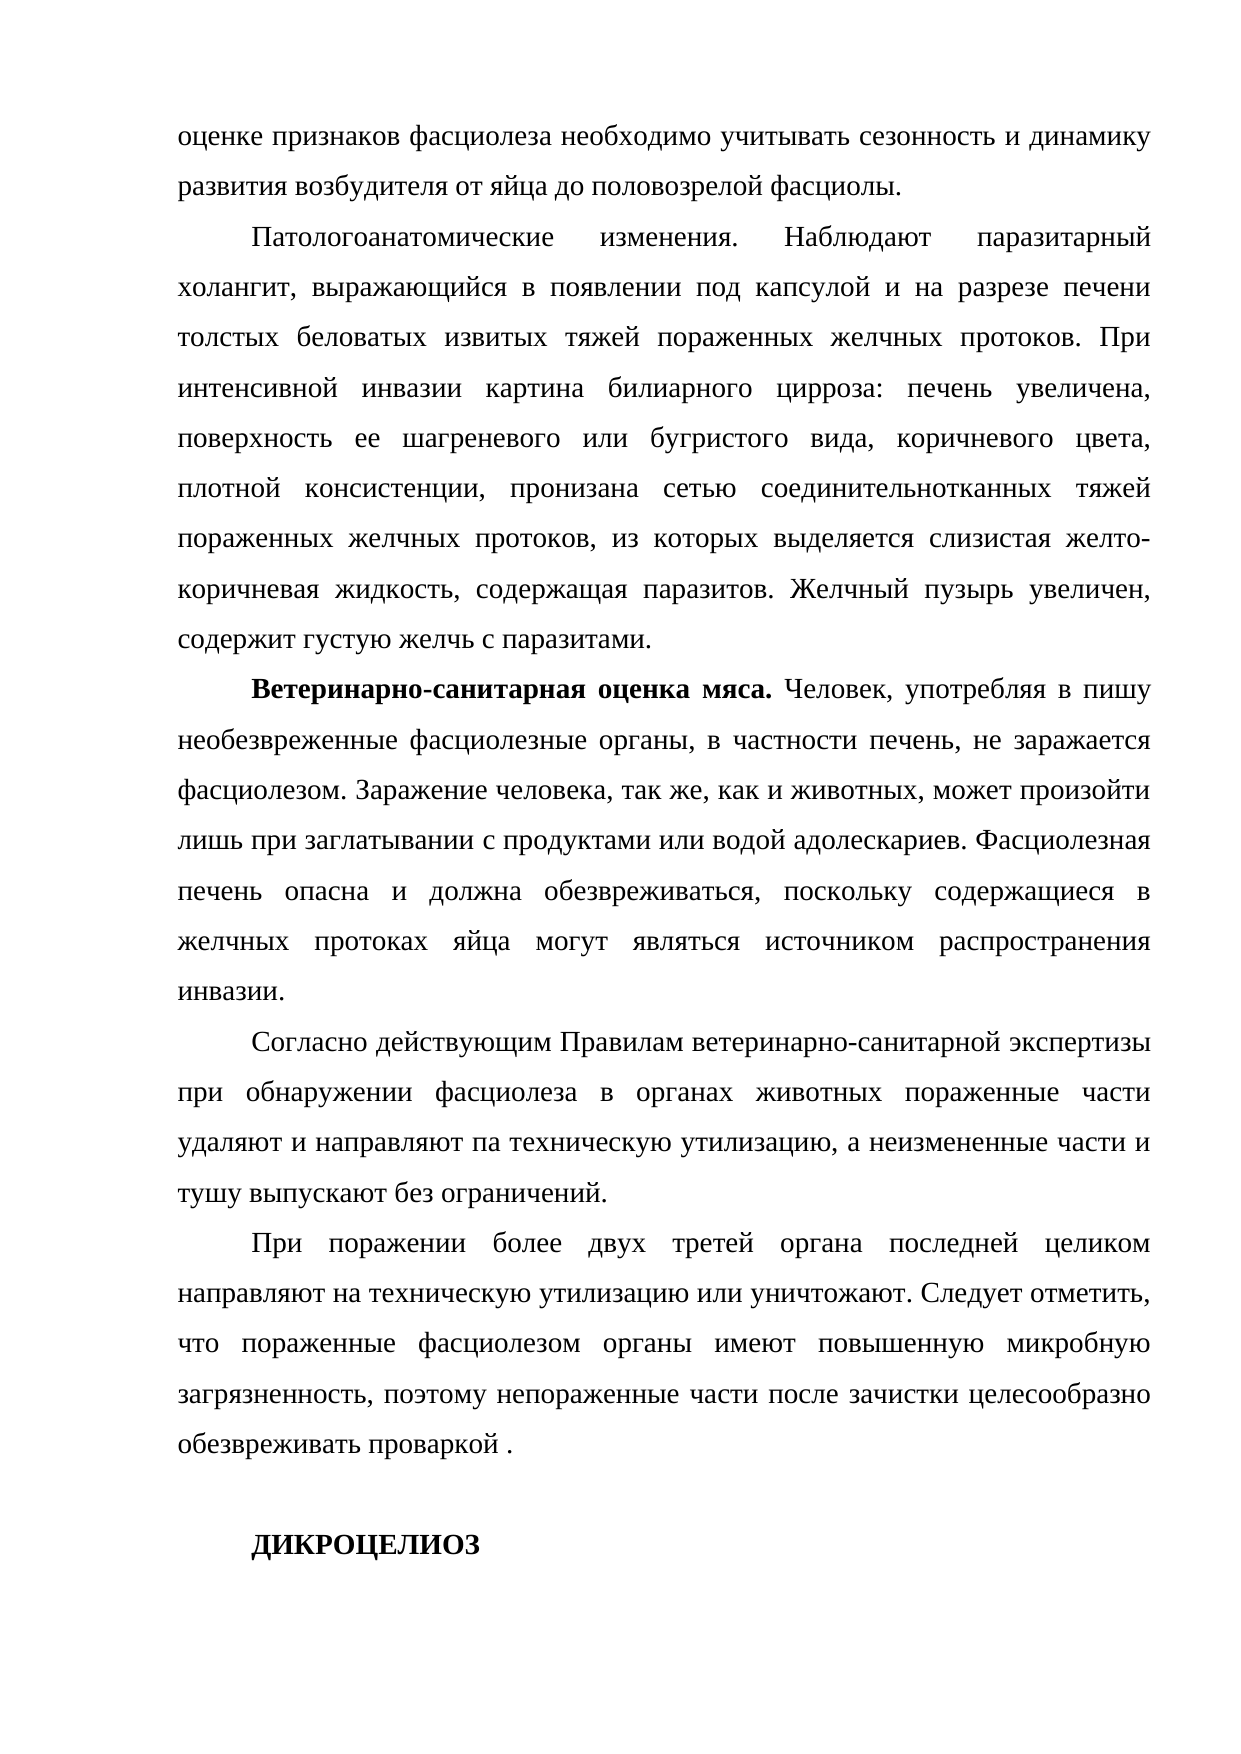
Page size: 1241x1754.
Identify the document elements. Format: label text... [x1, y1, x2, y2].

text Патологоанатомические изменения. Наблюдают паразитарный холангит, выражающийся в появлении под капсулой и на разрезе печени толстых беловатых извитых тяжей пораженных желчных протоков. При интенсивной инвазии картина билиарного цирроза: печень увеличена, поверхность ее шагреневого или бугристого вида, коричневого цвета, плотной консистенции, пронизана сетью соединительнотканных тяжей пораженных желчных протоков, из которых выделяется слизистая желто-коричневая жидкость, содержащая паразитов. Желчный пузырь увеличен, содержит густую желчь с паразитами. [177, 219, 1152, 655]
text Ветеринарно-санитарная оценка мяса. Человек, употребляя в пишу необезвреженные фасциолезные органы, в частности печень, не заражается фасциолезом. Заражение человека, так же, как и животных, может произойти лишь при заглатывании с продуктами или водой адолескариев. Фасциолезная печень опасна и должна обезвреживаться, поскольку содержащиеся в желчных протоках яйца могут являться источником распространения инвазии. [177, 672, 1152, 1007]
text При поражении более двух третей органа последней целиком направляют на техническую утилизацию или уничтожают. Следует отметить, что пораженные фасциолезом органы имеют повышенную микробную загрязненность, поэтому непораженные части после зачистки целесообразно обезвреживать проваркой . [177, 1225, 1152, 1460]
text Согласно действующим Правилам ветеринарно-санитарной экспертизы при обнаружении фасциолеза в органах животных пораженные части удаляют и направляют па техническую утилизацию, а неизмененные части и тушу выпускают без ограничений. [177, 1024, 1152, 1208]
text ДИКРОЦЕЛИОЗ [177, 1527, 1152, 1560]
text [177, 118, 1152, 202]
